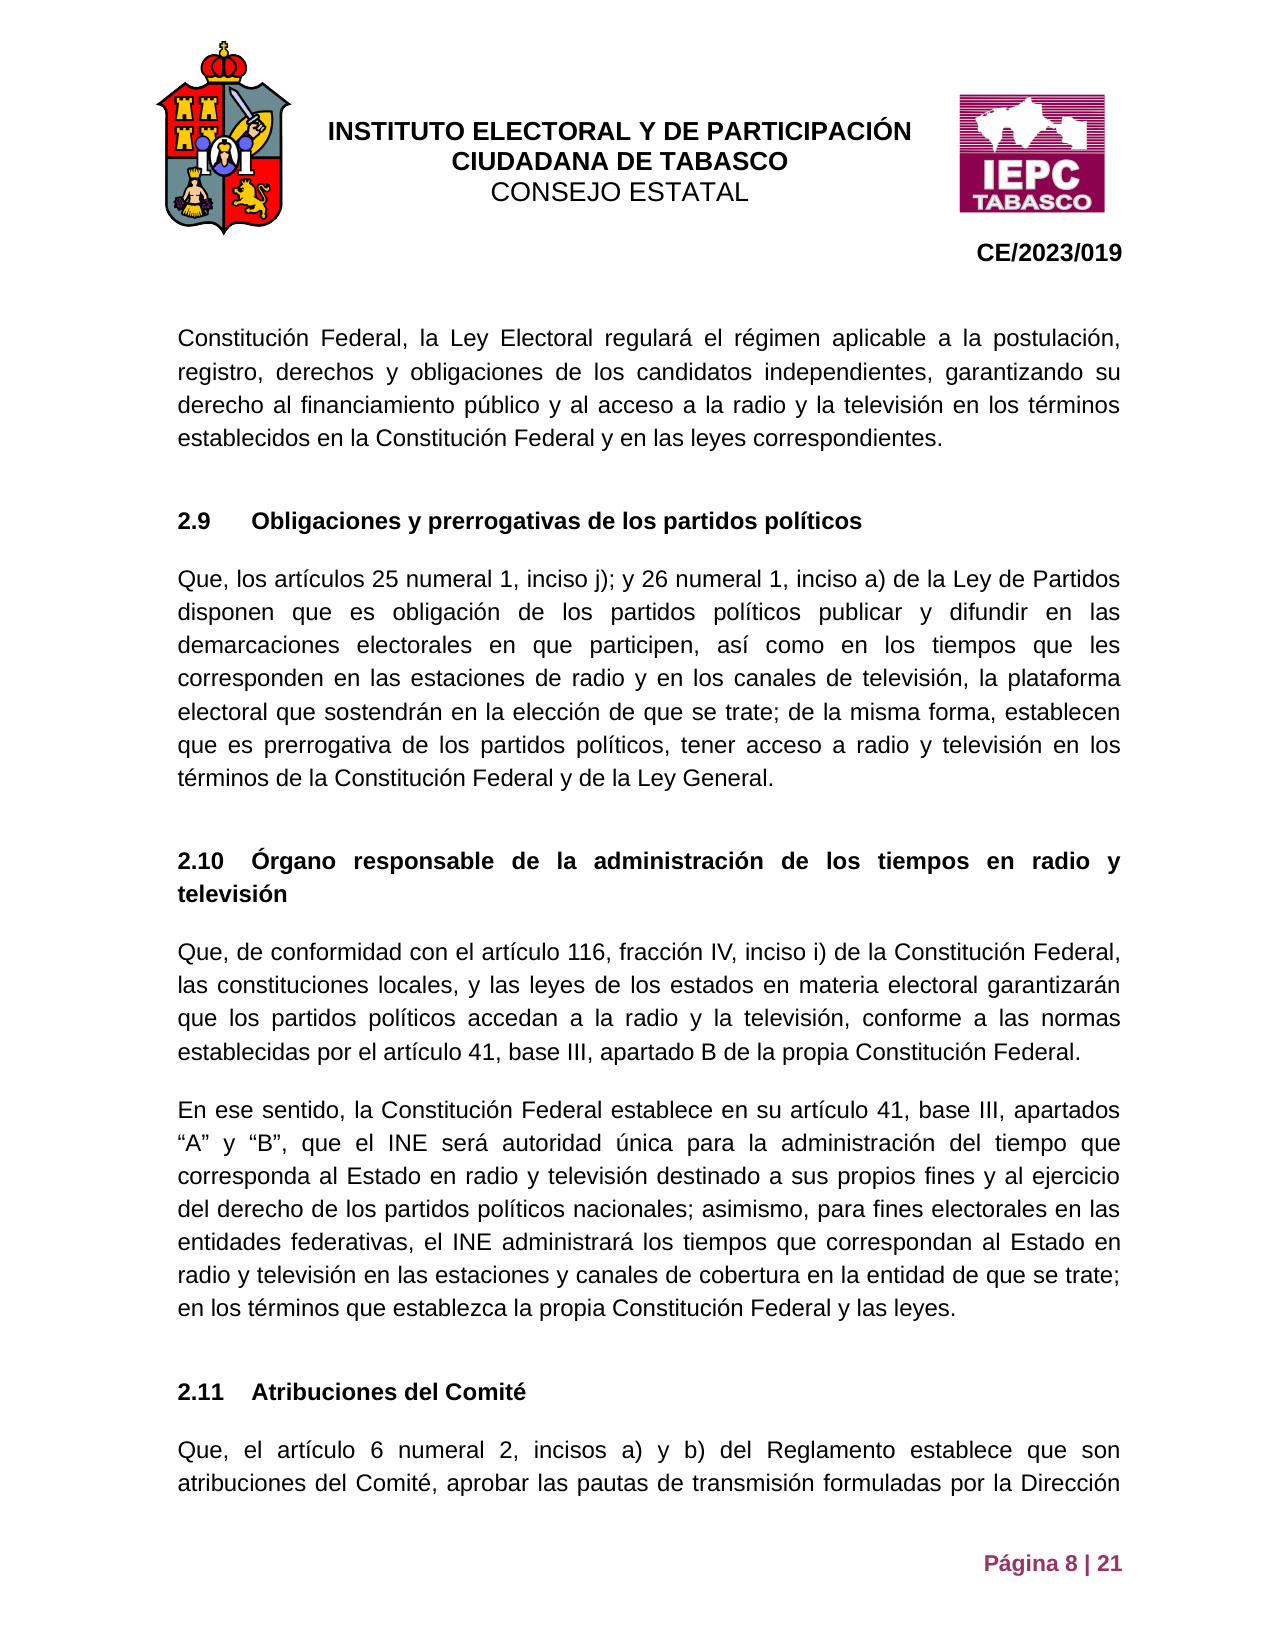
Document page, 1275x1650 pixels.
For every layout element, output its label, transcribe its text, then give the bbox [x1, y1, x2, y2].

picture [147, 41, 295, 239]
picture [956, 91, 1108, 216]
text En ese sentido, la Constitución Federal establece en su artículo 41, base III, apartados “A” y “B”, que el INE será autoridad única para la administración del tiempo que corresponda al Estado en radio y televisión destinado a sus propios fines y al ejercicio del derecho de los partidos políticos nacionales; asimismo, para fines electorales en las entidades federativas, el INE administrará los tiempos que correspondan al Estado en radio y televisión en las estaciones y canales de cobertura en la entidad de que se trate; en los términos que establezca la propia Constitución Federal y las leyes. [177, 1096, 1122, 1322]
text Que, de conformidad con el artículo 116, fracción IV, inciso i) de la Constitución Federal, las constituciones locales, y las leyes de los estados en materia electoral garantizarán que los partidos políticos accedan a la radio y la televisión, conforme a las normas establecidas por el artículo 41, base III, apartado B de la propia Constitución Federal. [177, 938, 1122, 1065]
text Que, los artículos 25 numeral 1, inciso j); y 26 numeral 1, inciso a) de la Ley de Partidos disponen que es obligación de los partidos políticos publicar y difundir en las demarcaciones electorales en que participen, así como en los tiempos que les corresponden en las estaciones de radio y en los canales de televisión, la plataforma electoral que sostendrán en la elección de que se trate; de la misma forma, establecen que es prerrogativa de los partidos políticos, tener acceso a radio y televisión en los términos de la Constitución Federal y de la Ley General. [177, 565, 1122, 791]
subtitle Atribuciones del Comité [177, 1377, 1122, 1405]
subtitle Obligaciones y prerrogativas de los partidos políticos [177, 507, 1122, 534]
subtitle Órgano responsable de la administración de los tiempos en radio y televisión [177, 847, 1122, 908]
